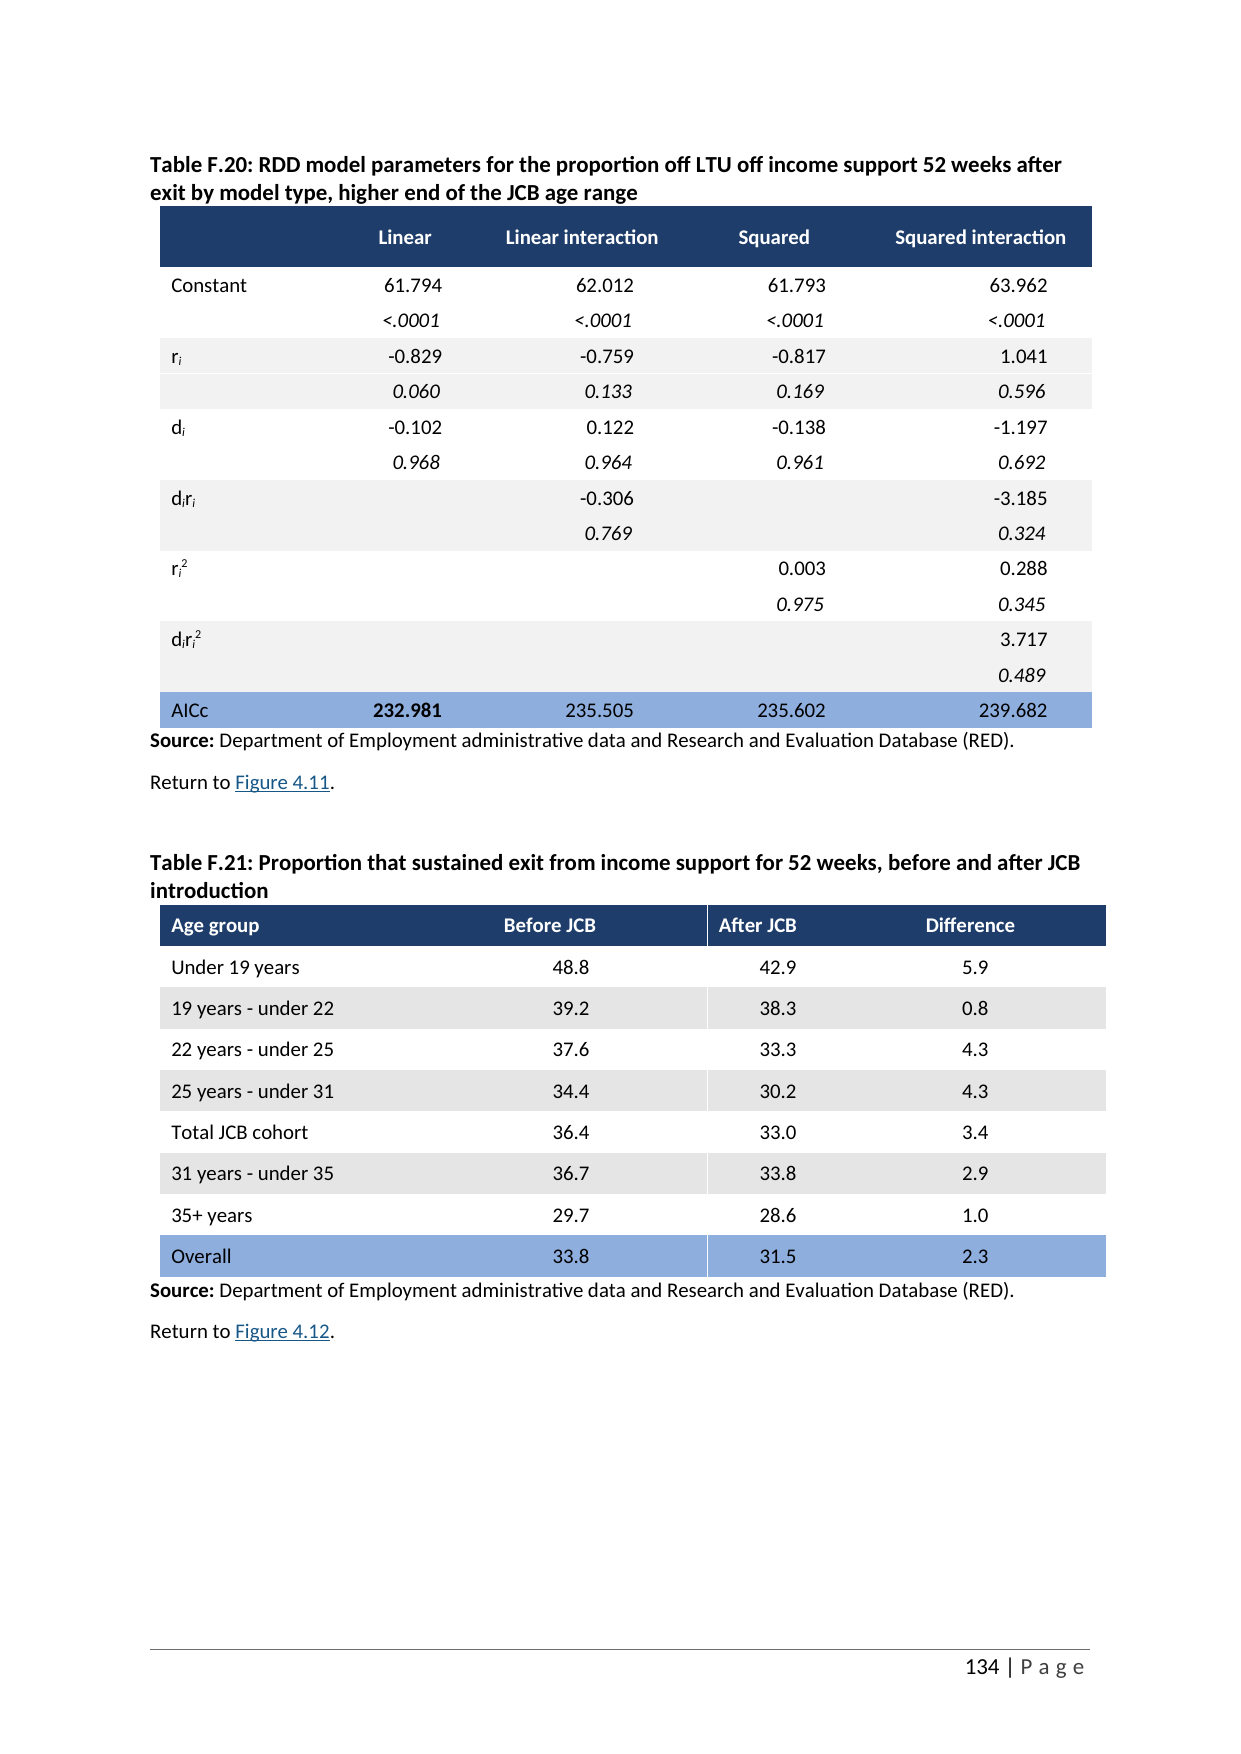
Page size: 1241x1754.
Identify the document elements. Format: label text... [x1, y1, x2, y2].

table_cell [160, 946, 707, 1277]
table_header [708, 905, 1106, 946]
text Table F.20: RDD model parameters for the proportion off LTU off income support 52 weeks after exit by model type, higher end of the JCB age range [150, 150, 1090, 206]
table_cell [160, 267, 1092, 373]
text Return to Figure 4.12. [150, 1318, 1090, 1344]
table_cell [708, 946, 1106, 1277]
text Table F.21: Proportion that sustained exit from income support for 52 weeks, before and after JCB introduction [150, 848, 1090, 904]
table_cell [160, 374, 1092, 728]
text Source: Department of Employment administrative data and Research and Evaluation Database (RED). [150, 728, 1090, 753]
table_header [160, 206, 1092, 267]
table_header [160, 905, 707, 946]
text Return to Figure 4.11. [150, 769, 1090, 795]
text Source: Department of Employment administrative data and Research and Evaluation Database (RED). [150, 1277, 1090, 1302]
